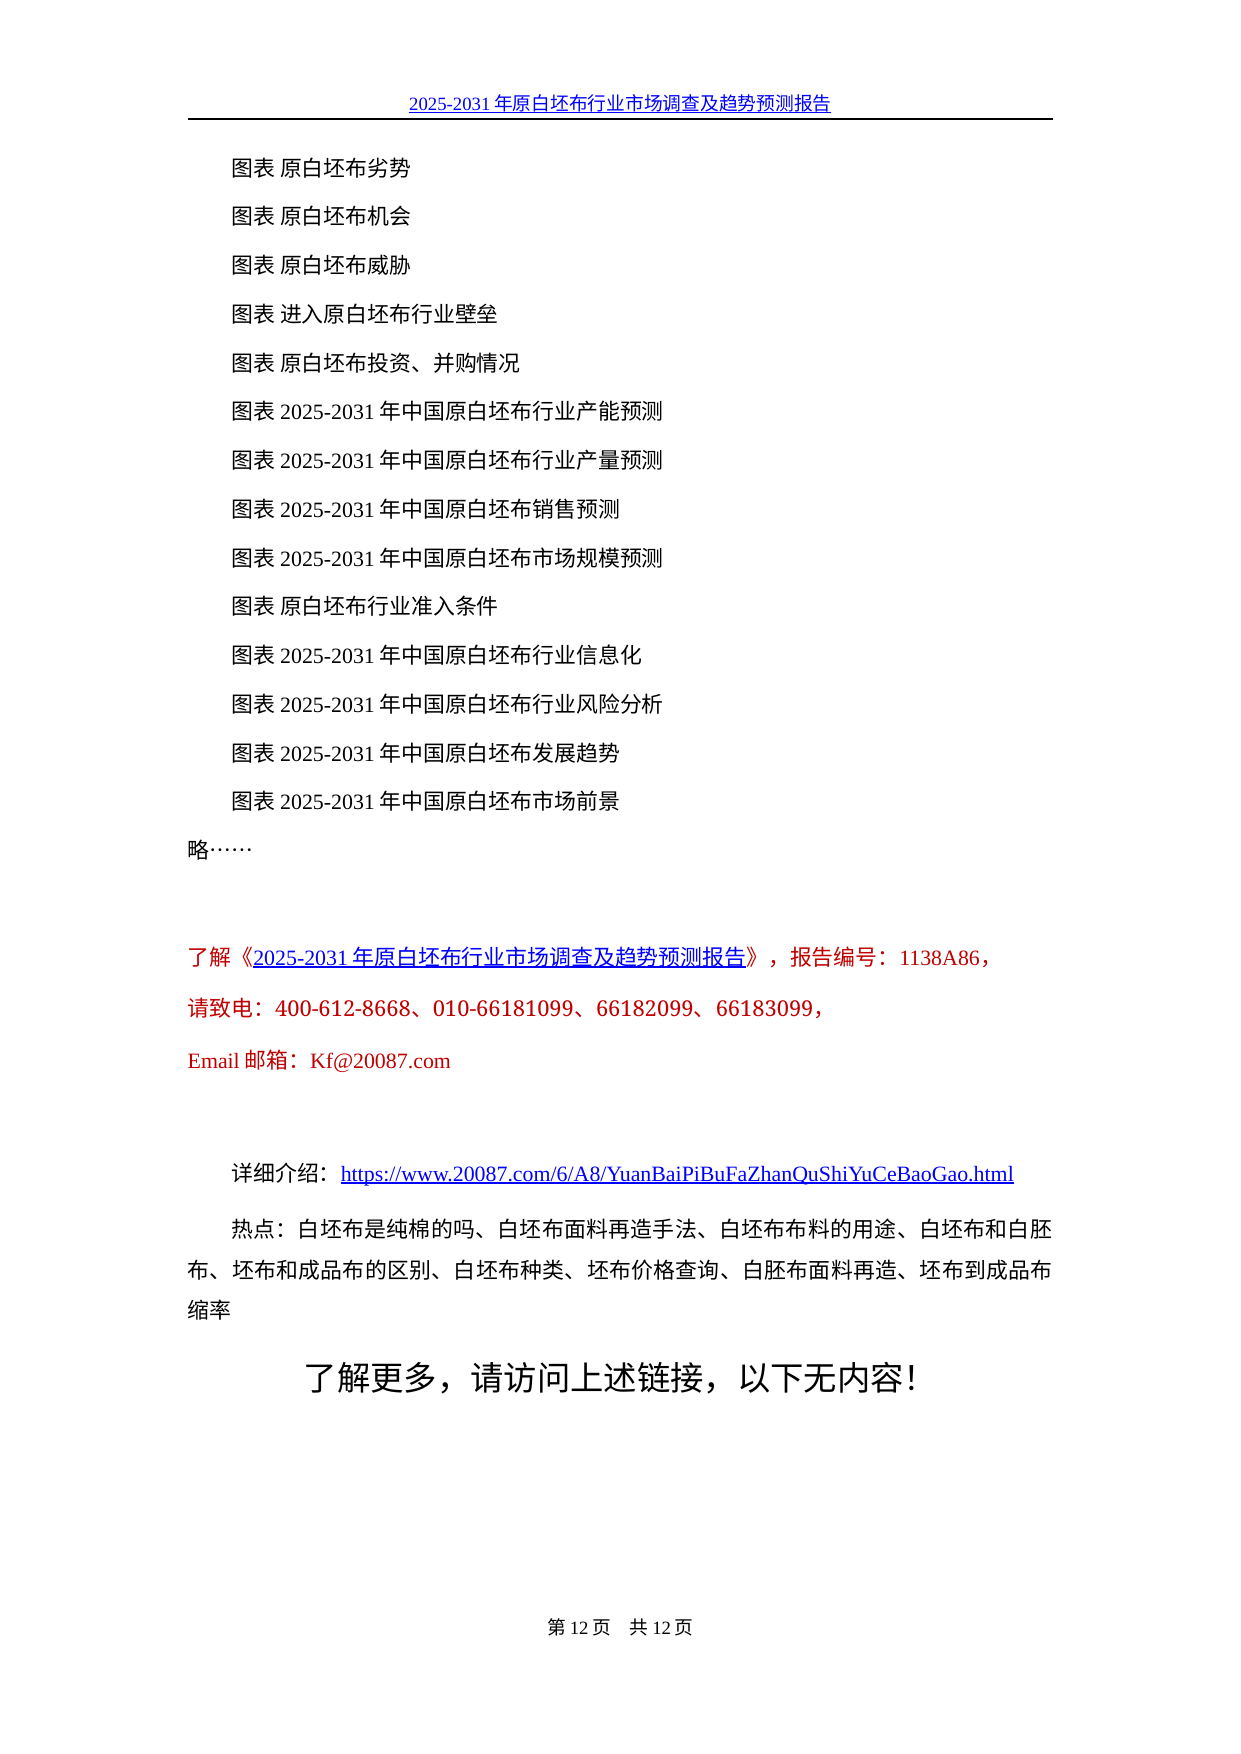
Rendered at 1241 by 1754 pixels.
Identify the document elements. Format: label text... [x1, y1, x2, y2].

text 请致电：400-612-8668、010-66181099、66182099、66183099， [187, 991, 1053, 1023]
title 了解更多，请访问上述链接，以下无内容！ [187, 1343, 1053, 1408]
text Email邮箱：Kf@20087.com [187, 1042, 1053, 1075]
text 热点：白坯布是纯棉的吗、白坯布面料再造手法、白坯布布料的用途、白坯布和白胚布、坯布和成品布的区别、白坯布种类、坯布价格查询、白胚布面料再造、坯布到成品布缩率 [187, 1212, 1053, 1326]
text 详细介绍：https://www.20087.com/6/A8/YuanBaiPiBuFaZhanQuShiYuCeBaoGao.html [187, 1155, 1053, 1188]
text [187, 150, 1053, 865]
text 了解《2025-2031年原白坯布行业市场调查及趋势预测报告》，报告编号：1138A86， [187, 939, 1053, 972]
